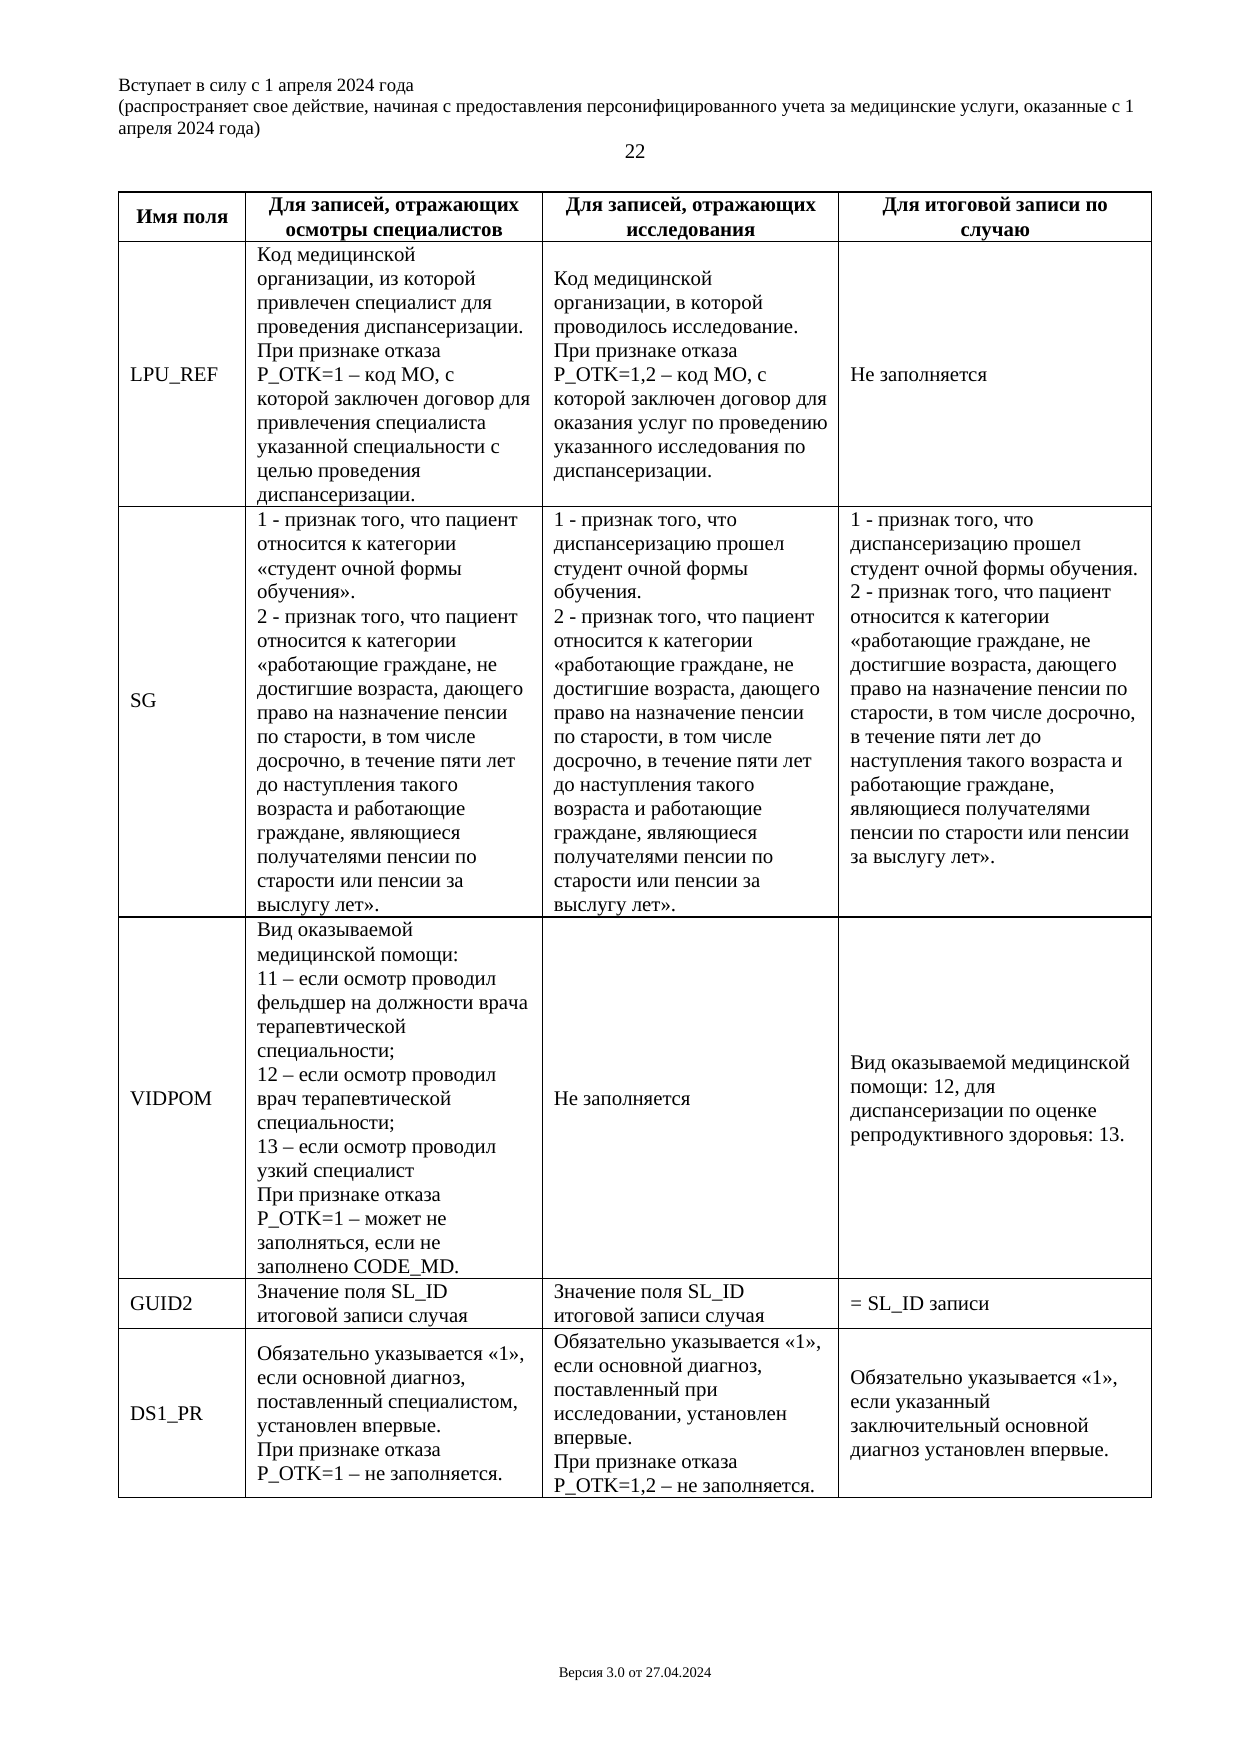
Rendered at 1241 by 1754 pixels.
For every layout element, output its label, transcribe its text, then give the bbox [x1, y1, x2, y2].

table_cell VIDPOM [119, 918, 245, 1278]
table_cell LPU_REF [119, 242, 245, 506]
table_header Для итоговой записи по случаю [839, 193, 1151, 241]
table_header Для записей, отражающих исследования [543, 193, 838, 241]
table_cell Обязательно указывается «1», если указанный заключительный основной диагноз установлен впервые. [839, 1329, 1151, 1497]
table_header Имя поля [119, 193, 245, 241]
table_cell Значение поля SL_ID итоговой записи случая [543, 1279, 838, 1327]
table_cell SG [119, 507, 245, 916]
table_cell Обязательно указывается «1», если основной диагноз, поставленный специалистом, установлен впервые. При признаке отказа P_OTK=1 – не заполняется. [246, 1329, 542, 1497]
table_cell Обязательно указывается «1», если основной диагноз, поставленный при исследовании, установлен впервые. При признаке отказа P_OTK=1,2 – не заполняется. [543, 1329, 838, 1497]
table_cell DS1_PR [119, 1329, 245, 1497]
table_cell Код медицинской организации, из которой привлечен специалист для проведения диспансеризации. При признаке отказа P_OTK=1 – код МО, с которой заключен договор для привлечения специалиста указанной специальности с целью проведения диспансеризации. [246, 242, 542, 506]
table_cell Значение поля SL_ID итоговой записи случая [246, 1279, 542, 1327]
table_cell Не заполняется [839, 242, 1151, 506]
table_cell 1 - признак того, что пациент относится к категории «студент очной формы обучения». 2 - признак того, что пациент относится к категории «работающие граждане, не достигшие возраста, дающего право на назначение пенсии по старости, в том числе досрочно, в течение пяти лет до наступления такого возраста и работающие граждане, являющиеся получателями пенсии по старости или пенсии за выслугу лет». [246, 507, 542, 916]
table_cell GUID2 [119, 1279, 245, 1327]
table_cell Код медицинской организации, в которой проводилось исследование. При признаке отказа P_OTK=1,2 – код МО, с которой заключен договор для оказания услуг по проведению указанного исследования по диспансеризации. [543, 242, 838, 506]
table_cell Не заполняется [543, 918, 838, 1278]
table_cell 1 - признак того, что диспансеризацию прошел студент очной формы обучения. 2 - признак того, что пациент относится к категории «работающие граждане, не достигшие возраста, дающего право на назначение пенсии по старости, в том числе досрочно, в течение пяти лет до наступления такого возраста и работающие граждане, являющиеся получателями пенсии по старости или пенсии за выслугу лет». [839, 507, 1151, 916]
table_header Для записей, отражающих осмотры специалистов [246, 193, 542, 241]
table_cell Вид оказываемой медицинской помощи: 11 – если осмотр проводил фельдшер на должности врача терапевтической специальности; 12 – если осмотр проводил врач терапевтической специальности; 13 – если осмотр проводил узкий специалист При признаке отказа P_OTK=1 – может не заполняться, если не заполнено CODE_MD. [246, 918, 542, 1278]
table_cell = SL_ID записи [839, 1279, 1151, 1327]
table_cell Вид оказываемой медицинской помощи: 12, для диспансеризации по оценке репродуктивного здоровья: 13. [839, 918, 1151, 1278]
table_cell 1 - признак того, что диспансеризацию прошел студент очной формы обучения. 2 - признак того, что пациент относится к категории «работающие граждане, не достигшие возраста, дающего право на назначение пенсии по старости, в том числе досрочно, в течение пяти лет до наступления такого возраста и работающие граждане, являющиеся получателями пенсии по старости или пенсии за выслугу лет». [543, 507, 838, 916]
